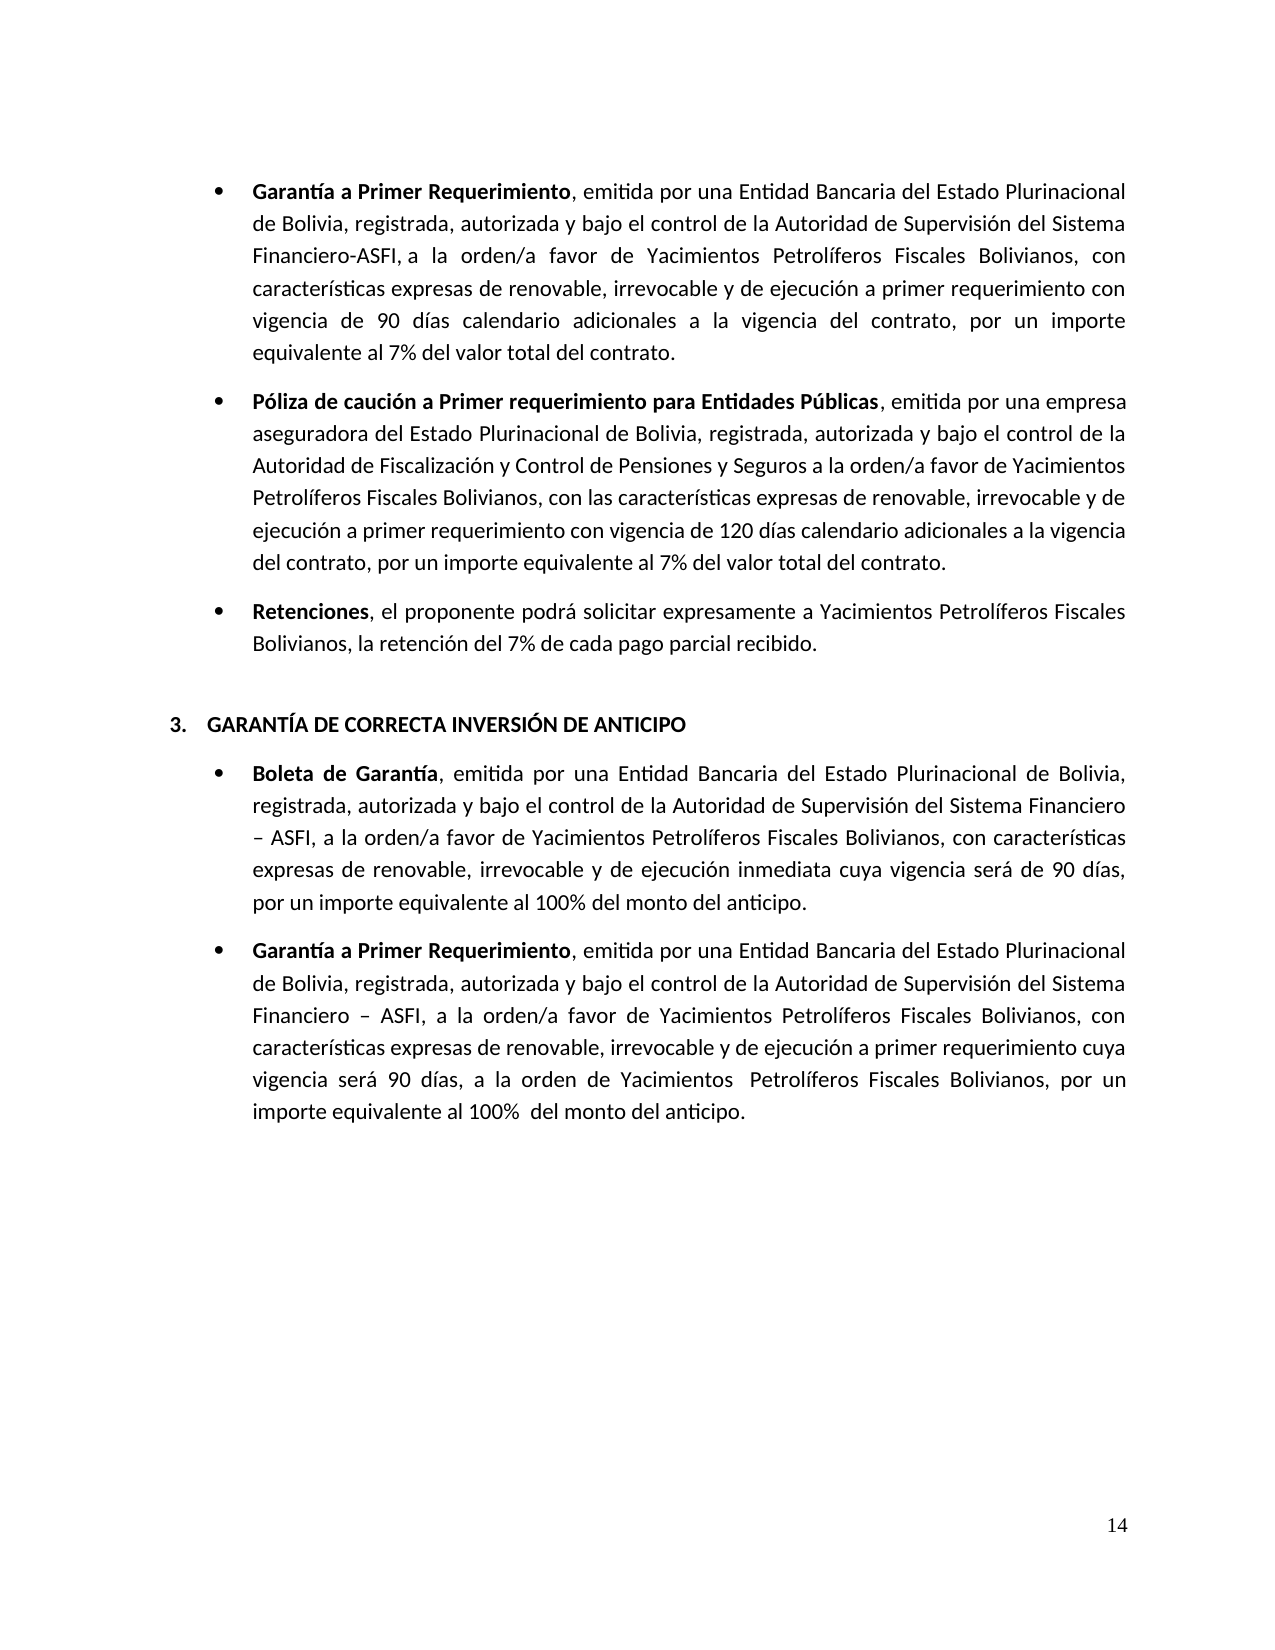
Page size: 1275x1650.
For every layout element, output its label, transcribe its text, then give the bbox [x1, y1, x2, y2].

list Boleta de Garantía, emitida por una Entidad Bancaria del Estado Plurinacional de Bolivia, registrada, autorizada y bajo el control de la Autoridad de Supervisión del Sistema Financiero – ASFI, a la orden/a favor de Yacimientos Petrolíferos Fiscales Bolivianos, con características expresas de renovable, irrevocable y de ejecución inmediata cuya vigencia será de 90 días, por un importe equivalente al 100% del monto del anticipo. [215, 759, 1127, 916]
list Póliza de caución a Primer requerimiento para Entidades Públicas, emitida por una empresa aseguradora del Estado Plurinacional de Bolivia, registrada, autorizada y bajo el control de la Autoridad de Fiscalización y Control de Pensiones y Seguros a la orden/a favor de Yacimientos Petrolíferos Fiscales Bolivianos, con las características expresas de renovable, irrevocable y de ejecución a primer requerimiento con vigencia de 120 días calendario adicionales a la vigencia del contrato, por un importe equivalente al 7% del valor total del contrato. [215, 387, 1127, 576]
list GARANTÍA DE CORRECTA INVERSIÓN DE ANTICIPO [169, 710, 1127, 738]
list Garantía a Primer Requerimiento, emitida por una Entidad Bancaria del Estado Plurinacional de Bolivia, registrada, autorizada y bajo el control de la Autoridad de Supervisión del Sistema Financiero – ASFI, a la orden/a favor de Yacimientos Petrolíferos Fiscales Bolivianos, con características expresas de renovable, irrevocable y de ejecución a primer requerimiento cuya vigencia será 90 días, a la orden de Yacimientos Petrolíferos Fiscales Bolivianos, por un importe equivalente al 100% del monto del anticipo. [215, 936, 1127, 1125]
list Garantía a Primer Requerimiento, emitida por una Entidad Bancaria del Estado Plurinacional de Bolivia, registrada, autorizada y bajo el control de la Autoridad de Supervisión del Sistema Financiero-ASFI, a la orden/a favor de Yacimientos Petrolíferos Fiscales Bolivianos, con características expresas de renovable, irrevocable y de ejecución a primer requerimiento con vigencia de 90 días calendario adicionales a la vigencia del contrato, por un importe equivalente al 7% del valor total del contrato. [215, 177, 1127, 366]
list Retenciones, el proponente podrá solicitar expresamente a Yacimientos Petrolíferos Fiscales Bolivianos, la retención del 7% de cada pago parcial recibido. [215, 597, 1127, 657]
